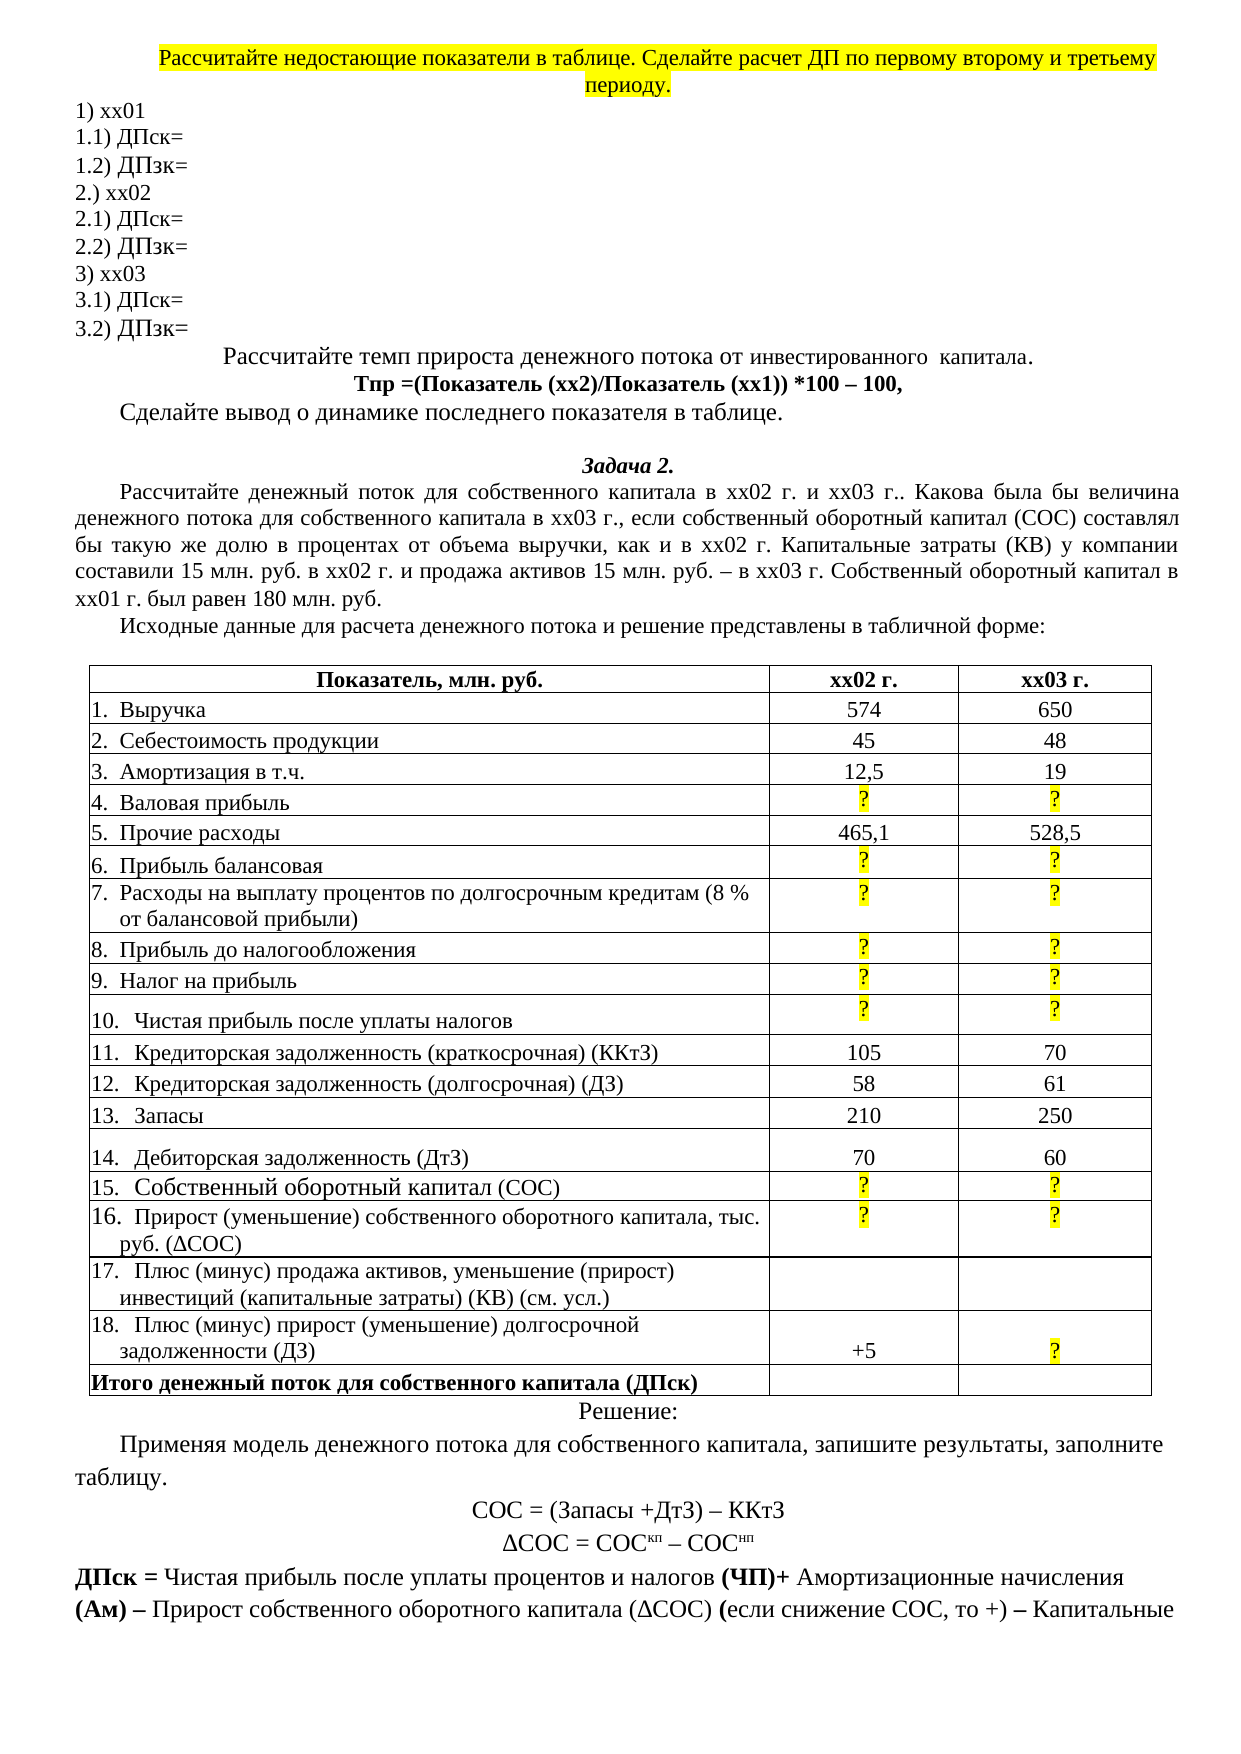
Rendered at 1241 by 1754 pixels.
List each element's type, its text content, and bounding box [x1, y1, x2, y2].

table_cell Чистая прибыль после уплаты налогов [90, 995, 769, 1034]
table_cell ? [770, 995, 958, 1034]
text 3) хх03 [75, 260, 1181, 286]
table_cell [770, 1365, 958, 1395]
text Рассчитайте недостающие показатели в таблице. Сделайте расчет ДП по первому второму и третьему периоду. [671, 44, 1181, 97]
table_cell ? [770, 1201, 958, 1256]
text 2.2) ДПзк= [75, 231, 1181, 260]
table_cell Прибыль балансовая [90, 846, 769, 878]
table_cell Кредиторская задолженность (долгосрочная) (ДЗ) [90, 1066, 769, 1097]
table_cell ? [959, 933, 1151, 962]
table_cell ? [959, 1311, 1151, 1364]
table_cell 210 [770, 1098, 958, 1128]
text Рассчитайте темп прироста денежного потока от инвестированного капитала. [75, 341, 1181, 370]
table_cell ? [959, 1201, 1151, 1256]
table_cell 45 [770, 724, 958, 753]
text Рассчитайте недостающие показатели в таблице. Сделайте расчет ДП по первому второму и третьему периоду. [75, 44, 585, 97]
table_cell Прирост (уменьшение) собственного оборотного капитала, тыс. руб. (∆СОС) [90, 1201, 769, 1256]
table_cell 105 [770, 1035, 958, 1065]
table_cell ? [959, 995, 1151, 1034]
table_cell Итого денежный поток для собственного капитала (ДПск) [90, 1365, 769, 1395]
table_header хх03 г. [959, 666, 1151, 692]
text 1.2) ДПзк= [75, 150, 1181, 178]
table_cell ? [959, 846, 1151, 878]
text 3.1) ДПск= [75, 286, 1181, 313]
text 1.1) ДПск= [75, 123, 1181, 150]
table_cell 58 [770, 1066, 958, 1097]
table_cell Плюс (минус) прирост (уменьшение) долгосрочной задолженности (ДЗ) [90, 1311, 769, 1364]
text СОС = (Запасы +ДтЗ) – ККтЗ [75, 1496, 1181, 1524]
table_cell 574 [770, 693, 958, 723]
table_cell ? [770, 785, 958, 815]
table_cell ? [770, 964, 958, 994]
table_cell 61 [959, 1066, 1151, 1097]
table_cell ? [770, 846, 958, 878]
table_cell ? [959, 879, 1151, 932]
table_cell ? [770, 933, 958, 962]
table_cell Выручка [90, 693, 769, 723]
table_cell 70 [770, 1129, 958, 1171]
table_cell Амортизация в т.ч. [90, 754, 769, 784]
table_cell ? [770, 1172, 958, 1200]
table_cell 465,1 [770, 816, 958, 845]
table_cell 70 [959, 1035, 1151, 1065]
table_cell Расходы на выплату процентов по долгосрочным кредитам (8 % от балансовой прибыли) [90, 879, 769, 932]
table_cell ? [770, 879, 958, 932]
table_cell Собственный оборотный капитал (СОС) [90, 1172, 769, 1200]
text 1) хх01 [75, 97, 1181, 123]
text 2.1) ДПск= [75, 205, 1181, 231]
table_cell Прочие расходы [90, 816, 769, 845]
table_cell [770, 1258, 958, 1310]
table_cell Себестоимость продукции [90, 724, 769, 753]
table_cell Валовая прибыль [90, 785, 769, 815]
text Тпр =(Показатель (хх2)/Показатель (хх1)) *100 – 100, [75, 370, 1181, 397]
table_cell 60 [959, 1129, 1151, 1171]
table_cell [959, 1365, 1151, 1395]
table_cell Кредиторская задолженность (краткосрочная) (ККтЗ) [90, 1035, 769, 1065]
table_header хх02 г. [770, 666, 958, 692]
table_cell 650 [959, 693, 1151, 723]
text Задача 2. [75, 452, 1181, 478]
table_cell 12,5 [770, 754, 958, 784]
table_cell ? [959, 1172, 1151, 1200]
text Рассчитайте денежный поток для собственного капитала в хх02 г. и хх03 г.. Какова была бы величина денежного потока для собственного капитала в хх03 г., если собственный оборотный капитал (СОС) составлял бы такую же долю в процентах от объема выручки, как и в хх02 г. Капитальные затраты (КВ) у компании составили 15 млн. руб. в хх02 г. и продажа активов 15 млн. руб. ‒ в хх03 г. Собственный оборотный капитал в хх01 г. был равен 180 млн. руб. [75, 478, 1181, 612]
table_cell +5 [770, 1311, 958, 1364]
table_cell Запасы [90, 1098, 769, 1128]
table_cell [959, 1258, 1151, 1310]
table_cell 528,5 [959, 816, 1151, 845]
table_header Показатель, млн. руб. [90, 666, 769, 692]
text Применяя модель денежного потока для собственного капитала, запишите результаты, заполните таблицу. [75, 1429, 1181, 1491]
table_cell 48 [959, 724, 1151, 753]
table_cell 250 [959, 1098, 1151, 1128]
table_cell 19 [959, 754, 1151, 784]
text ∆СОС = СОСкп – СОСнп [75, 1528, 1181, 1557]
text 2.) хх02 [75, 178, 1181, 205]
table_cell ? [959, 785, 1151, 815]
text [75, 1562, 1181, 1623]
text 3.2) ДПзк= [75, 313, 1181, 341]
table_cell Налог на прибыль [90, 964, 769, 994]
table_cell Дебиторская задолженность (ДтЗ) [90, 1129, 769, 1171]
text Исходные данные для расчета денежного потока и решение представлены в табличной форме: [75, 612, 1181, 638]
table_cell Прибыль до налогообложения [90, 933, 769, 962]
table_cell ? [959, 964, 1151, 994]
table_cell Плюс (минус) продажа активов, уменьшение (прирост) инвестиций (капитальные затраты) (КВ) (см. усл.) [90, 1258, 769, 1310]
text Сделайте вывод о динамике последнего показателя в таблице. [75, 397, 1181, 425]
text Решение: [75, 1396, 1181, 1425]
